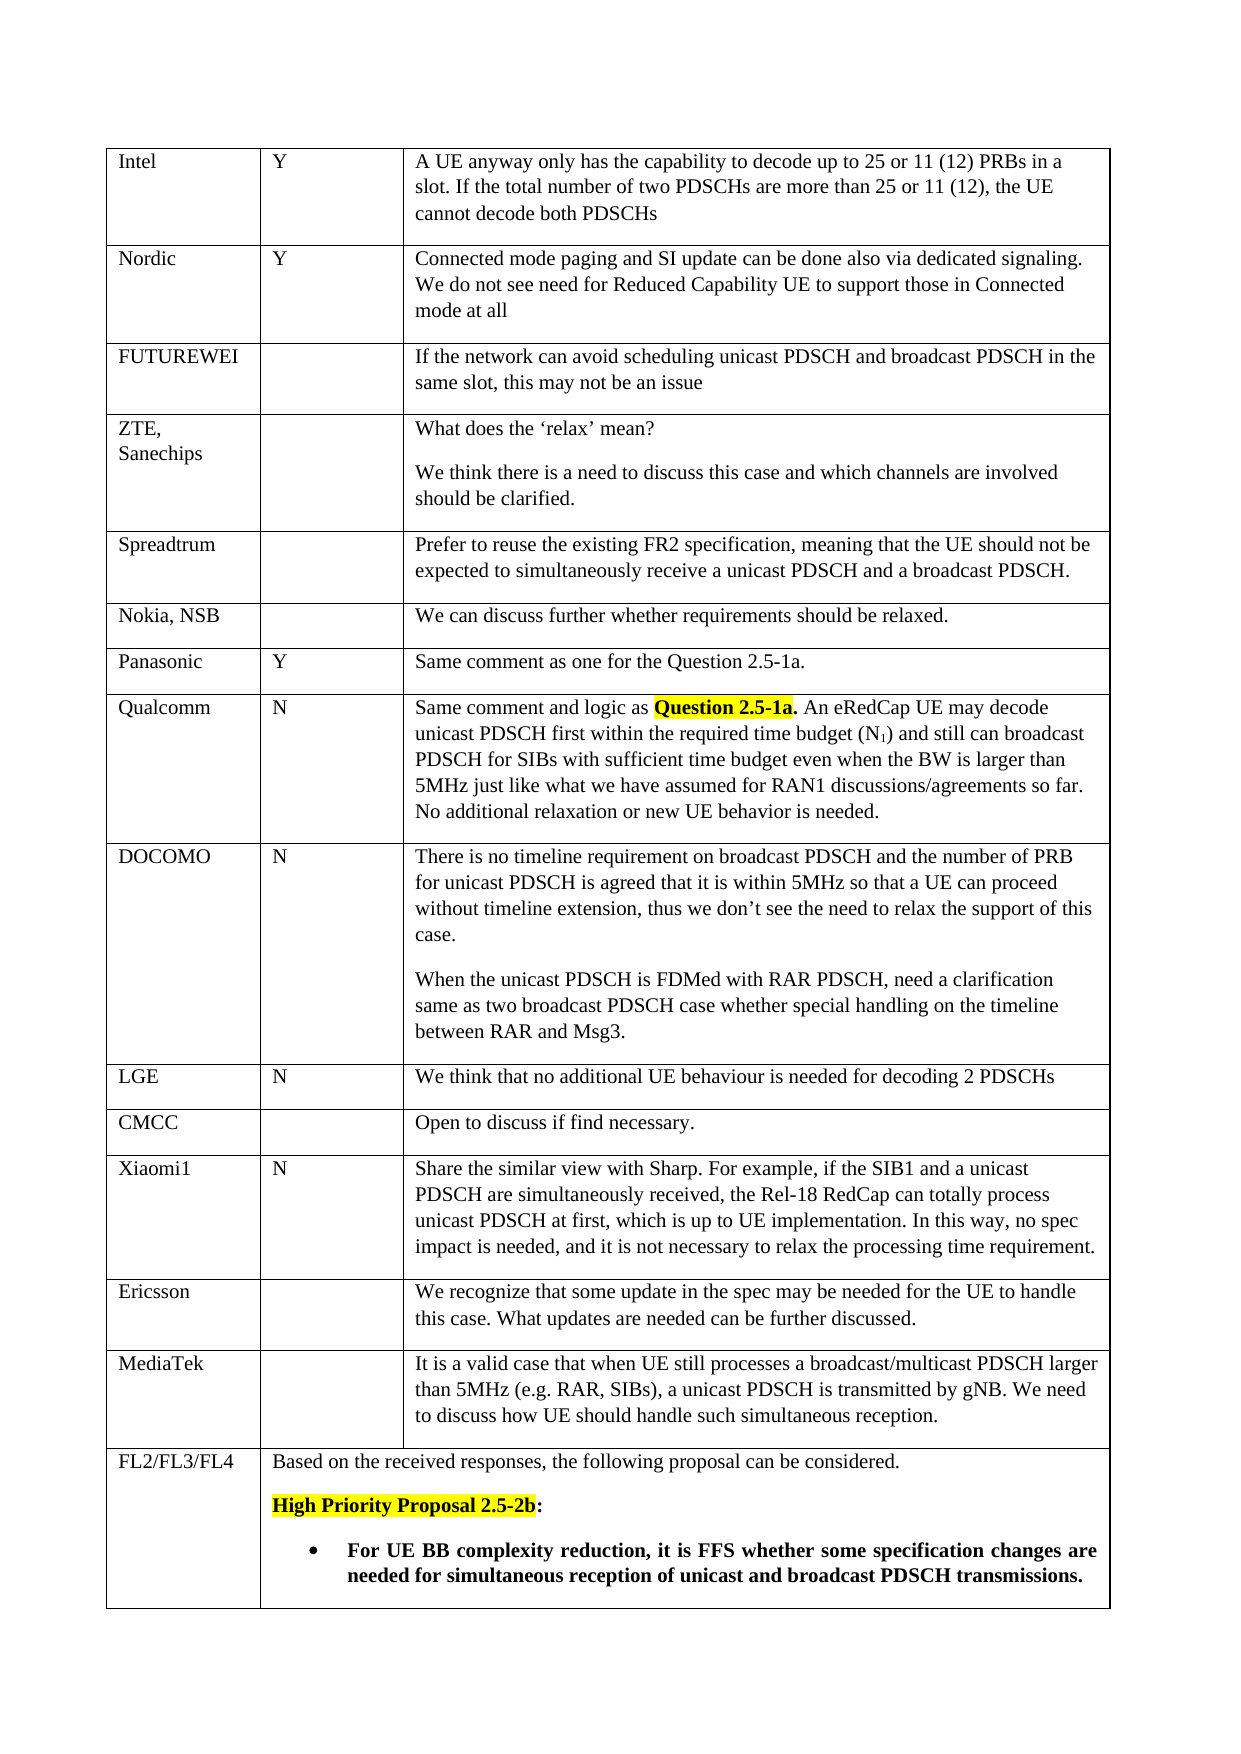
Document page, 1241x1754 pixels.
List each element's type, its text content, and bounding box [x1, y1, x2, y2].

table_cell Same comment and logic as Question 2.5-1a. An eRedCap UE may decode unicast PDSCH first within the required time budget (N1) and still can broadcast PDSCH for SIBs with sufficient time budget even when the BW is larger than 5MHz just like what we have assumed for RAN1 discussions/agreements so far. No additional relaxation or new UE behavior is needed. [404, 695, 1109, 843]
table_cell Ericsson [107, 1280, 260, 1350]
table_cell If the network can avoid scheduling unicast PDSCH and broadcast PDSCH in the same slot, this may not be an issue [404, 344, 1109, 414]
table_cell CMCC [107, 1110, 260, 1155]
table_cell Same comment as one for the Question 2.5-1a. [404, 649, 1109, 694]
table_cell FL2/FL3/FL4 [107, 1449, 260, 1607]
table_cell LGE [107, 1065, 260, 1109]
table_cell We recognize that some update in the spec may be needed for the UE to handle this case. What updates are needed can be further discussed. [404, 1280, 1109, 1350]
table_cell N [261, 695, 403, 843]
table_cell Prefer to reuse the existing FR2 specification, meaning that the UE should not be expected to simultaneously receive a unicast PDSCH and a broadcast PDSCH. [404, 532, 1109, 602]
table_cell N [261, 1156, 403, 1278]
table_cell It is a valid case that when UE still processes a broadcast/multicast PDSCH larger than 5MHz (e.g. RAR, SIBs), a unicast PDSCH is transmitted by gNB. We need to discuss how UE should handle such simultaneous reception. [404, 1351, 1109, 1448]
table_cell What does the ‘relax’ mean? We think there is a need to discuss this case and which channels are involved should be clarified. [404, 415, 1109, 531]
table_cell [261, 415, 403, 531]
table_cell [261, 344, 403, 414]
table_cell Open to discuss if find necessary. [404, 1110, 1109, 1155]
table_cell Y [261, 246, 403, 343]
table_cell Qualcomm [107, 695, 260, 843]
table_cell Intel [107, 149, 260, 245]
table_cell ZTE, Sanechips [107, 415, 260, 531]
table_cell Nokia, NSB [107, 604, 260, 648]
table_cell We can discuss further whether requirements should be relaxed. [404, 604, 1109, 648]
table_cell There is no timeline requirement on broadcast PDSCH and the number of PRB for unicast PDSCH is agreed that it is within 5MHz so that a UE can proceed without timeline extension, thus we don’t see the need to relax the support of this case. When the unicast PDSCH is FDMed with RAR PDSCH, need a clarification same as two broadcast PDSCH case whether special handling on the timeline between RAR and Msg3. [404, 844, 1109, 1063]
table_cell MediaTek [107, 1351, 260, 1448]
table_cell [261, 1110, 403, 1155]
table_cell Y [261, 649, 403, 694]
table_cell FUTUREWEI [107, 344, 260, 414]
table_cell Based on the received responses, the following proposal can be considered. High Priority Proposal 2.5-2b: For UE BB complexity reduction, it is FFS whether some specification changes are needed for simultaneous reception of unicast and broadcast PDSCH transmissions. [261, 1449, 1109, 1607]
table_cell [261, 1351, 403, 1448]
table_cell Connected mode paging and SI update can be done also via dedicated signaling. We do not see need for Reduced Capability UE to support those in Connected mode at all [404, 246, 1109, 343]
table_cell We think that no additional UE behaviour is needed for decoding 2 PDSCHs [404, 1065, 1109, 1109]
table_cell Xiaomi1 [107, 1156, 260, 1278]
table_cell [261, 532, 403, 602]
table_cell Spreadtrum [107, 532, 260, 602]
table_cell Share the similar view with Sharp. For example, if the SIB1 and a unicast PDSCH are simultaneously received, the Rel-18 RedCap can totally process unicast PDSCH at first, which is up to UE implementation. In this way, no spec impact is needed, and it is not necessary to relax the processing time requirement. [404, 1156, 1109, 1278]
table_cell Nordic [107, 246, 260, 343]
table_cell A UE anyway only has the capability to decode up to 25 or 11 (12) PRBs in a slot. If the total number of two PDSCHs are more than 25 or 11 (12), the UE cannot decode both PDSCHs [404, 149, 1109, 245]
table_cell [261, 604, 403, 648]
table_cell [261, 1280, 403, 1350]
table_cell Y [261, 149, 403, 245]
table_cell Panasonic [107, 649, 260, 694]
table_cell DOCOMO [107, 844, 260, 1063]
table_cell N [261, 1065, 403, 1109]
table_cell N [261, 844, 403, 1063]
